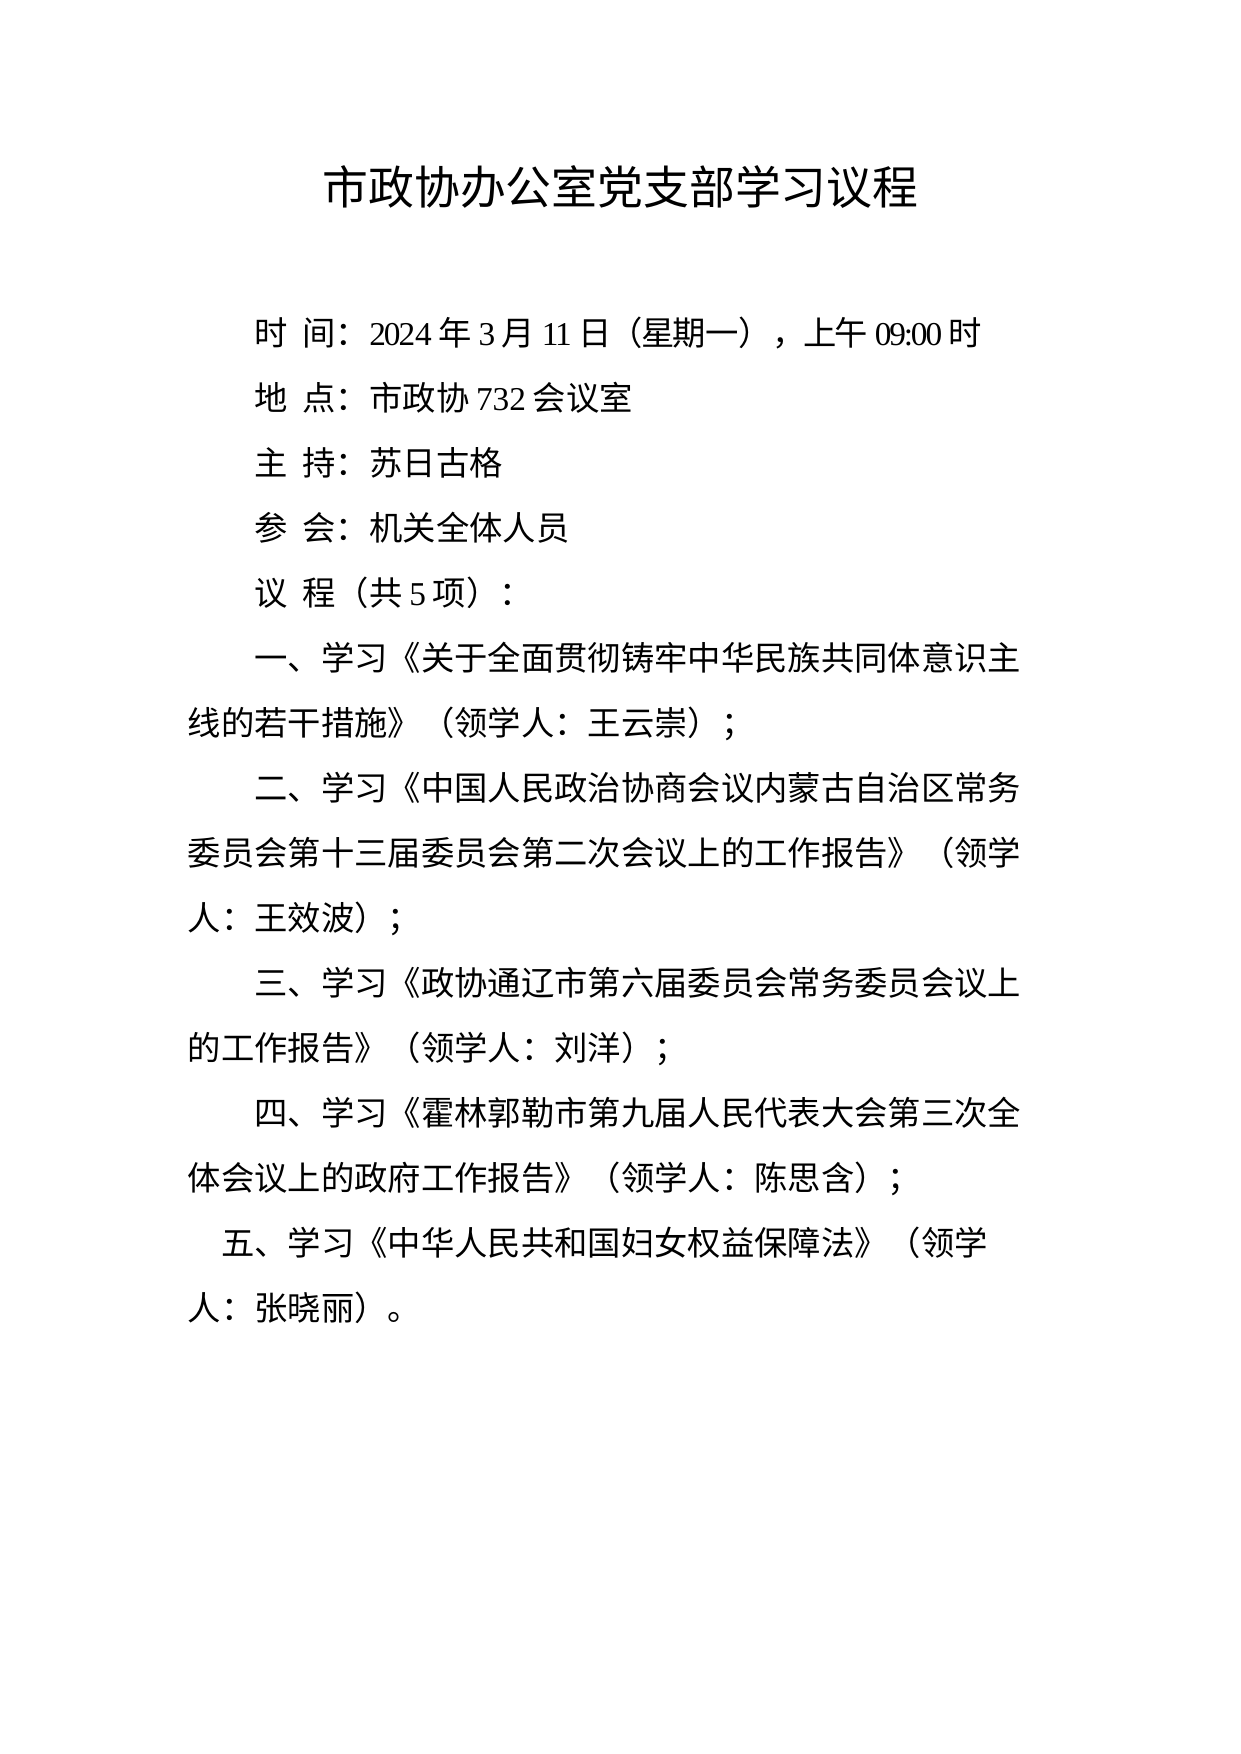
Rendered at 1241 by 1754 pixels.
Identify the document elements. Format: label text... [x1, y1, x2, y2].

list 议 程（共5项）： [187, 558, 1053, 623]
text 时 间：2024年3月11日（星期一），上午09:00时 [187, 298, 1053, 363]
list 学习《政协通辽市第六届委员会常务委员会议上的工作报告》（领学人：刘洋）； [187, 948, 1053, 1078]
list 学习《关于全面贯彻铸牢中华民族共同体意识主线的若干措施》（领学人：王云崇）； [187, 623, 1053, 753]
text 参 会：机关全体人员 [187, 493, 1053, 558]
text 市政协办公室党支部学习议程 [187, 135, 1053, 233]
text 五、学习《中华人民共和国妇女权益保障法》（领学人：张晓丽）。 [187, 1208, 1053, 1338]
list 学习《中国人民政治协商会议内蒙古自治区常务委员会第十三届委员会第二次会议上的工作报告》（领学人：王效波）； [187, 753, 1053, 948]
text 地 点：市政协732会议室 [187, 363, 1053, 428]
list 四、学习《霍林郭勒市第九届人民代表大会第三次全体会议上的政府工作报告》（领学人：陈思含）； [187, 1078, 1053, 1208]
text 主 持：苏日古格 [187, 428, 1053, 493]
